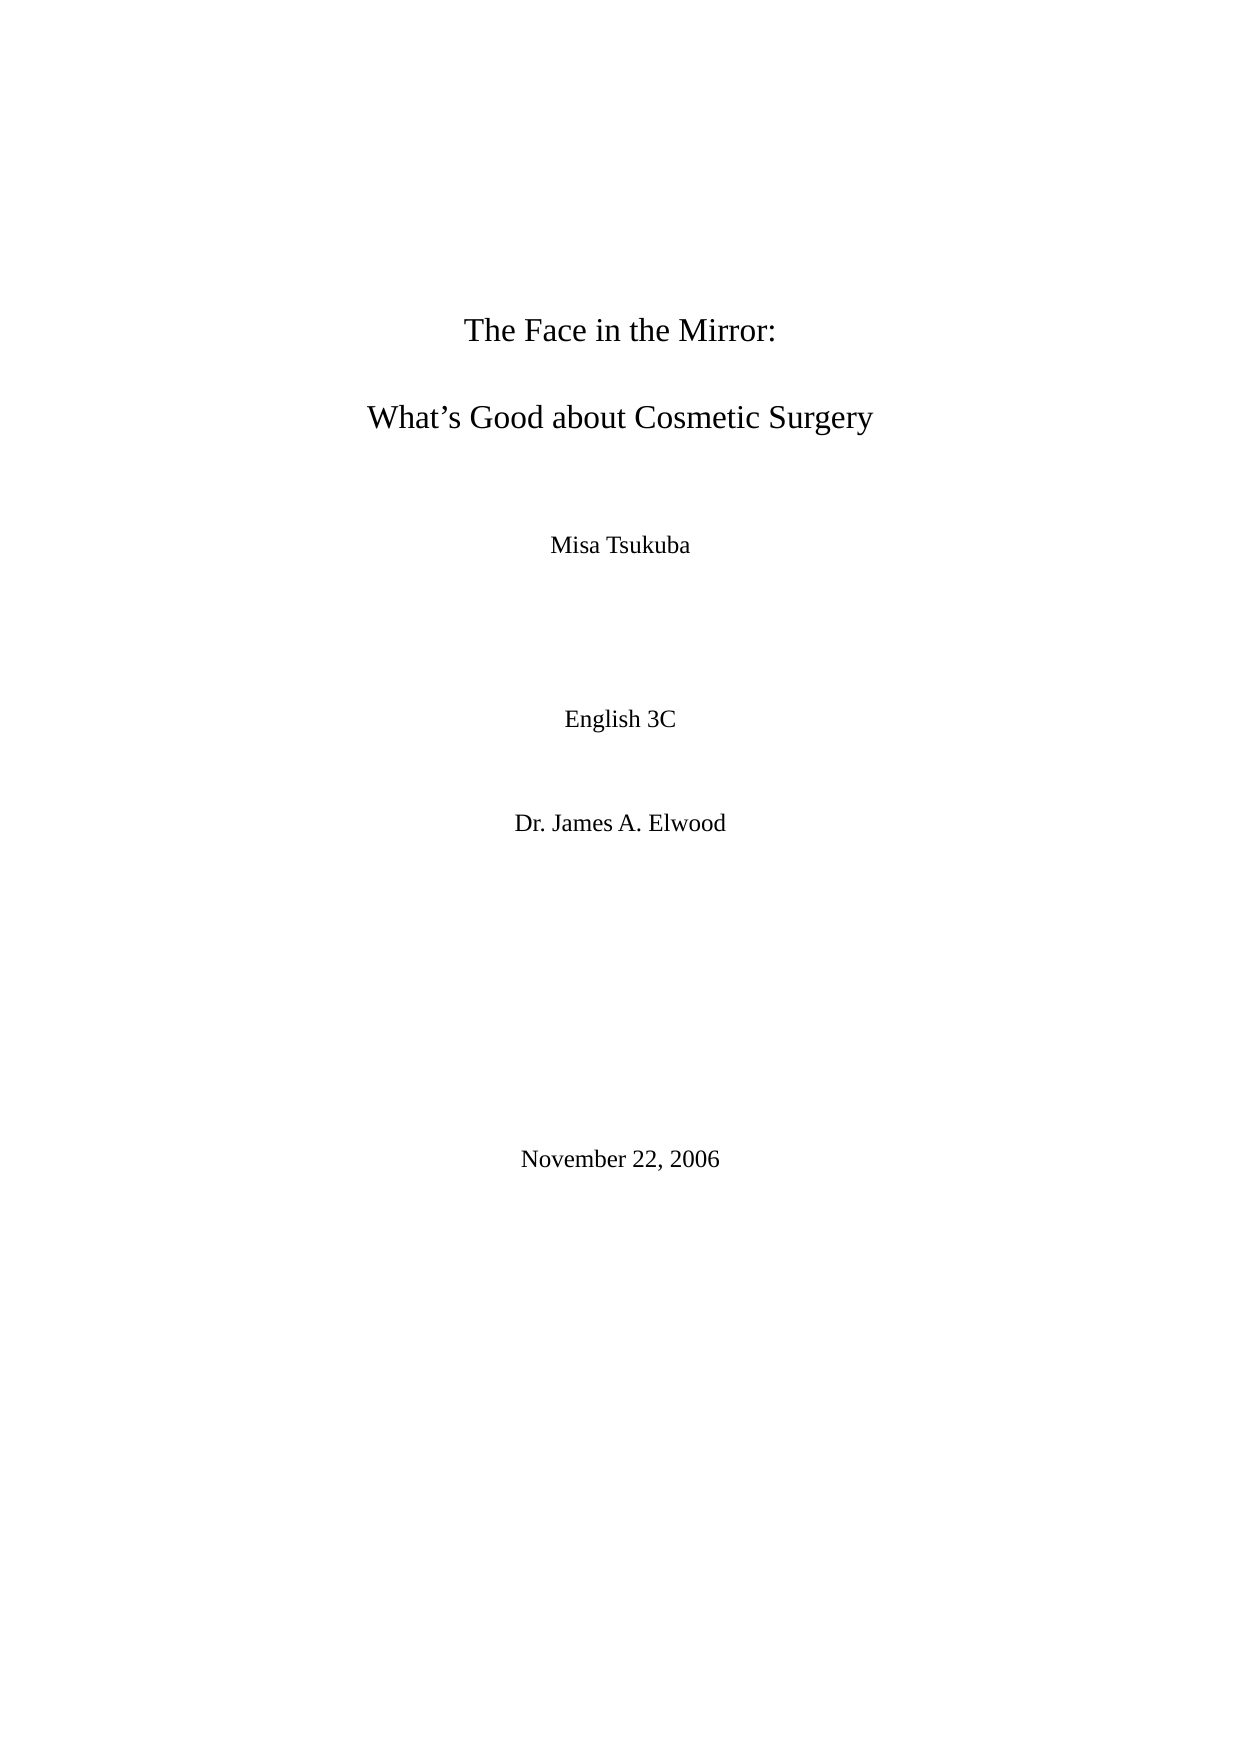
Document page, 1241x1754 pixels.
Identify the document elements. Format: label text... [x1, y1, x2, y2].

text The Face in the Mirror: [177, 292, 1063, 367]
text Dr. James A. Elwood [177, 804, 1063, 841]
text English 3C [177, 700, 1063, 738]
text November 22, 2006 [177, 1140, 1063, 1177]
text What’s Good about Cosmetic Surgery [177, 379, 1063, 454]
text Misa Tsukuba [177, 525, 1063, 563]
